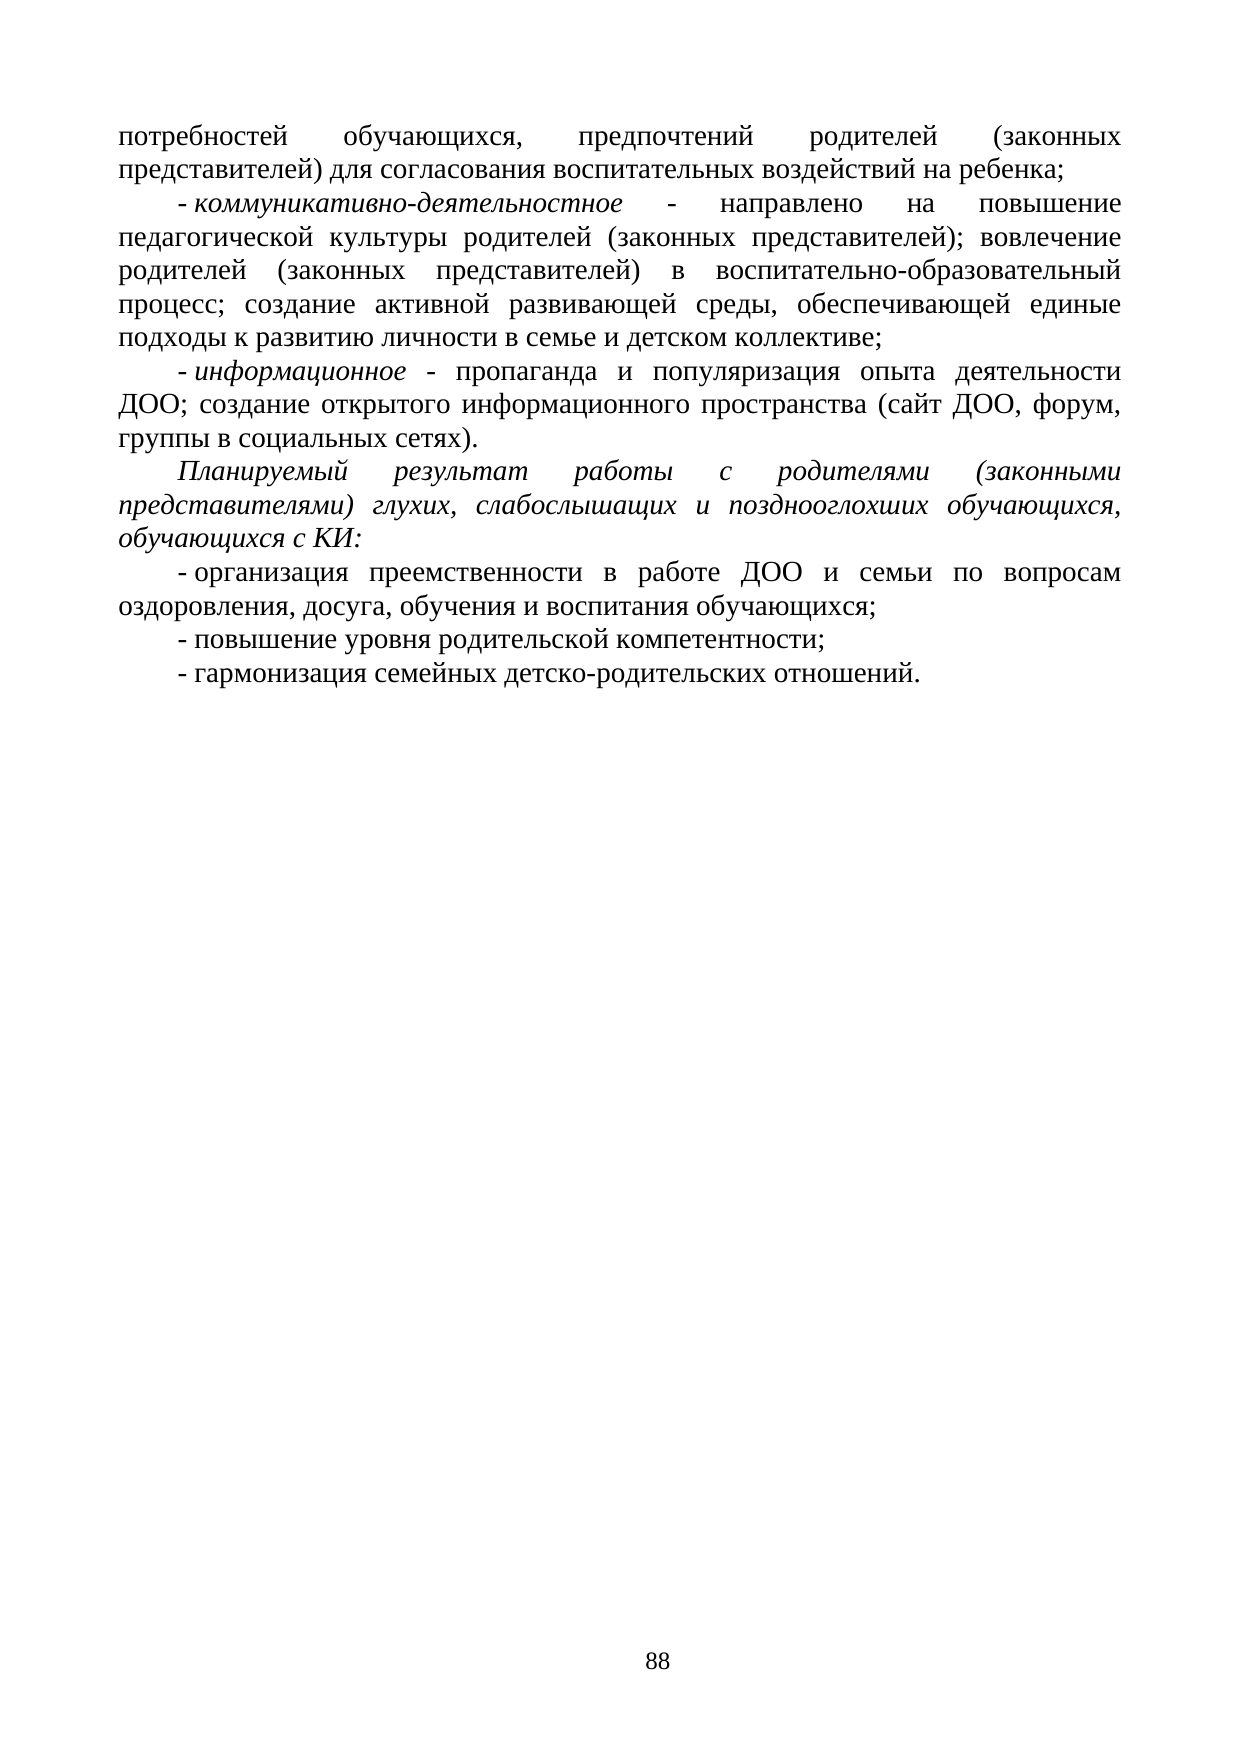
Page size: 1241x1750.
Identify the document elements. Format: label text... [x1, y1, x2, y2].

text - повышение уровня родительской компетентности; [118, 621, 1122, 655]
text Планируемый результат работы с родителями (законными представителями) глухих, слабослышащих и позднооглохших обучающихся, обучающихся с КИ: [118, 453, 1122, 554]
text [118, 118, 1122, 185]
text - гармонизация семейных детско-родительских отношений. [118, 655, 1122, 688]
text - организация преемственности в работе ДОО и семьи по вопросам оздоровления, досуга, обучения и воспитания обучающихся; [118, 554, 1122, 621]
text - информационное - пропаганда и популяризация опыта деятельности ДОО; создание открытого информационного пространства (сайт ДОО, форум, группы в социальных сетях). [118, 353, 1122, 453]
text - коммуникативно-деятельностное - направлено на повышение педагогической культуры родителей (законных представителей); вовлечение родителей (законных представителей) в воспитательно-образовательный процесс; создание активной развивающей среды, обеспечивающей единые подходы к развитию личности в семье и детском коллективе; [118, 185, 1122, 353]
